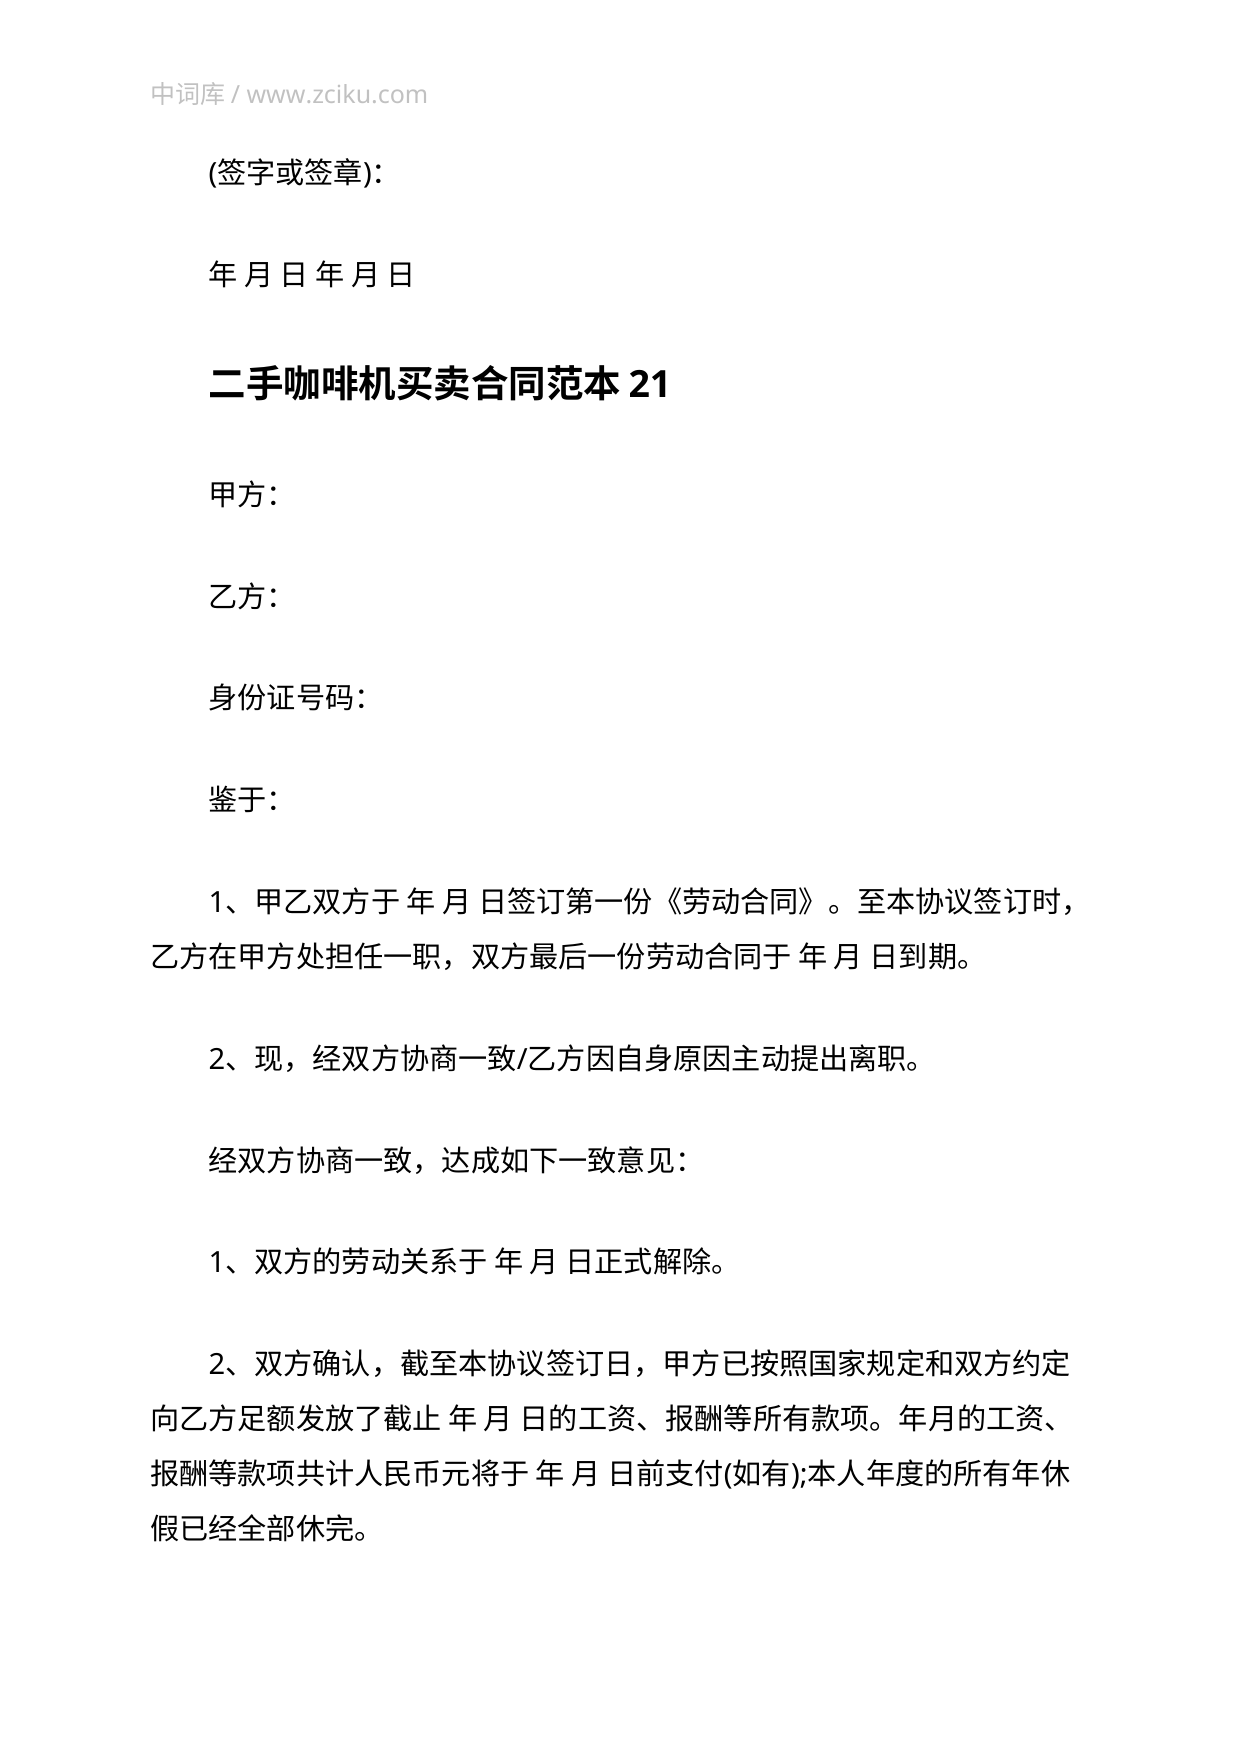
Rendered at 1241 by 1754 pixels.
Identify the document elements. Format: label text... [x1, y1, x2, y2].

text (签字或签章)： [150, 150, 1090, 192]
text 2、现，经双方协商一致/乙方因自身原因主动提出离职。 [150, 1035, 1090, 1078]
text 甲方： [150, 471, 1090, 514]
text 经双方协商一致，达成如下一致意见： [150, 1137, 1090, 1179]
text 身份证号码： [150, 675, 1090, 717]
text 乙方： [150, 573, 1090, 615]
text 1、甲乙双方于 年 月 日签订第一份《劳动合同》。至本协议签订时，乙方在甲方处担任一职，双方最后一份劳动合同于 年 月 日到期。 [150, 878, 1090, 976]
text 鉴于： [150, 777, 1090, 819]
text 年 月 日 年 月 日 [150, 252, 1090, 294]
text 1、双方的劳动关系于 年 月 日正式解除。 [150, 1239, 1090, 1281]
text 二手咖啡机买卖合同范本21 [150, 354, 1090, 408]
text 2、双方确认，截至本协议签订日，甲方已按照国家规定和双方约定向乙方足额发放了截止 年 月 日的工资、报酬等所有款项。年月的工资、报酬等款项共计人民币元将于 年 月 日前支付(如有);本人年度的所有年休假已经全部休完。 [150, 1341, 1090, 1548]
